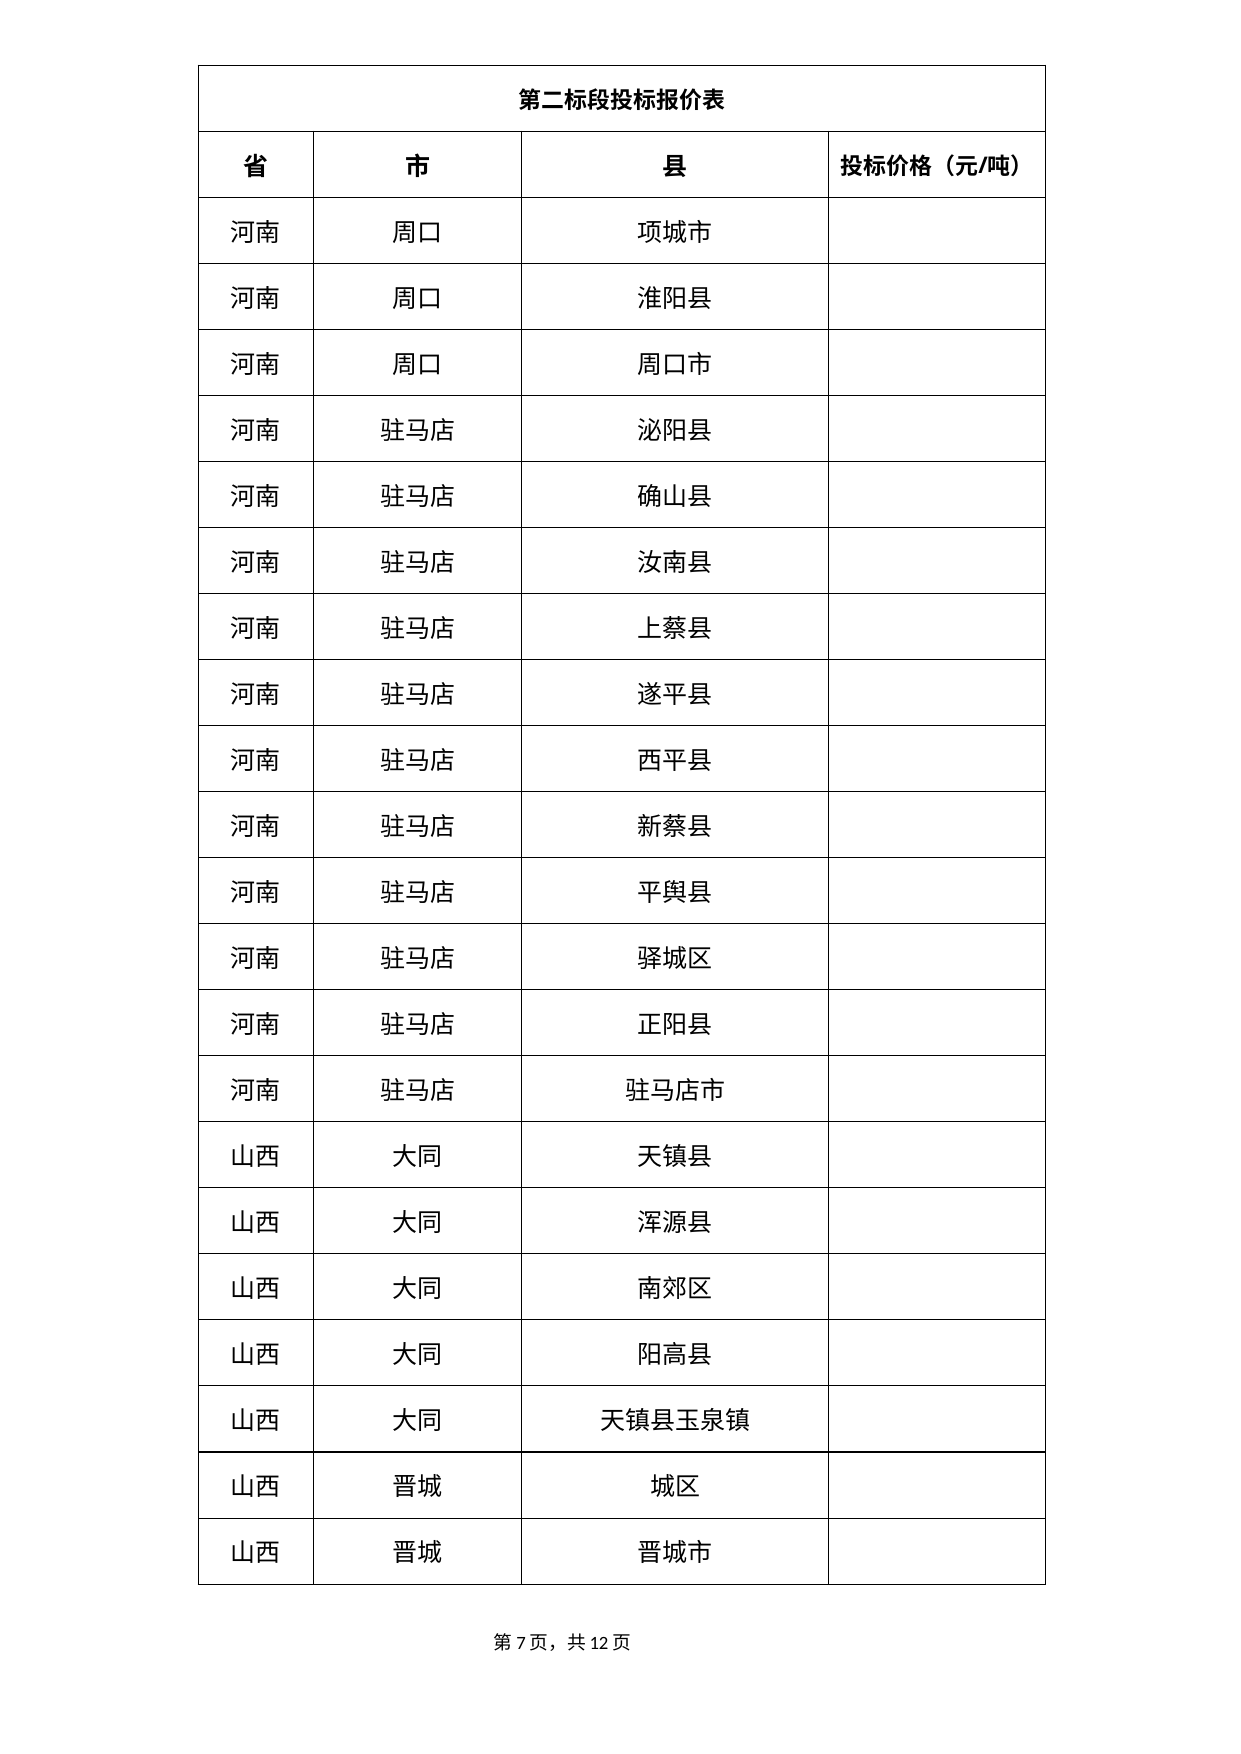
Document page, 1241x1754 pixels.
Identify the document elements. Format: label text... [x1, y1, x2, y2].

table_cell [829, 198, 1045, 263]
table_cell 新蔡县 [522, 792, 828, 857]
table_cell 驻马店 [314, 726, 521, 791]
table_cell [829, 1056, 1045, 1121]
table_cell 驻马店 [314, 528, 521, 593]
table_cell 驻马店 [314, 990, 521, 1055]
table_cell 阳高县 [522, 1320, 828, 1385]
table_cell 周口 [314, 330, 521, 395]
table_cell 平舆县 [522, 858, 828, 923]
table_cell 山西 [199, 1254, 313, 1319]
table_cell 河南 [199, 1056, 313, 1121]
table_cell [829, 1453, 1045, 1517]
table_cell 山西 [199, 1188, 313, 1253]
table_cell [829, 396, 1045, 461]
table_cell 上蔡县 [522, 594, 828, 659]
table_cell 河南 [199, 198, 313, 263]
table_cell 驿城区 [522, 924, 828, 989]
table_cell 驻马店 [314, 1056, 521, 1121]
table_cell [829, 726, 1045, 791]
table_cell 河南 [199, 660, 313, 725]
table_cell [829, 792, 1045, 857]
table_cell 西平县 [522, 726, 828, 791]
table_cell 晋城 [314, 1519, 521, 1583]
table_cell 河南 [199, 792, 313, 857]
table_cell 大同 [314, 1188, 521, 1253]
table_cell 投标价格（元/吨） [829, 132, 1045, 197]
table_cell 周口 [314, 264, 521, 329]
table_cell [829, 1386, 1045, 1451]
table_cell 河南 [199, 528, 313, 593]
table_cell 晋城 [314, 1453, 521, 1517]
table_cell 山西 [199, 1453, 313, 1517]
table_cell 大同 [314, 1320, 521, 1385]
table_header 第二标段投标报价表 [199, 66, 1045, 131]
table_cell [829, 1254, 1045, 1319]
table_cell 正阳县 [522, 990, 828, 1055]
table_cell 山西 [199, 1320, 313, 1385]
table_cell [829, 1320, 1045, 1385]
table_cell [829, 858, 1045, 923]
table_cell 河南 [199, 594, 313, 659]
table_cell 驻马店 [314, 792, 521, 857]
table_cell 河南 [199, 726, 313, 791]
table_cell 驻马店 [314, 594, 521, 659]
table_cell [829, 330, 1045, 395]
table_cell 天镇县玉泉镇 [522, 1386, 828, 1451]
table_cell 河南 [199, 264, 313, 329]
table_cell 驻马店 [314, 660, 521, 725]
table_cell [829, 1519, 1045, 1583]
table_cell 晋城市 [522, 1519, 828, 1583]
table_cell 县 [522, 132, 828, 197]
table_cell 省 [199, 132, 313, 197]
table_cell 驻马店 [314, 858, 521, 923]
table_cell 大同 [314, 1254, 521, 1319]
table_cell [829, 1188, 1045, 1253]
table_cell 河南 [199, 462, 313, 527]
table_cell 遂平县 [522, 660, 828, 725]
table_cell 河南 [199, 396, 313, 461]
table_cell 汝南县 [522, 528, 828, 593]
table_cell 大同 [314, 1122, 521, 1187]
table_cell [829, 660, 1045, 725]
table_cell 山西 [199, 1122, 313, 1187]
table_cell [829, 990, 1045, 1055]
table_cell [829, 924, 1045, 989]
table_cell 山西 [199, 1386, 313, 1451]
table_cell 驻马店 [314, 396, 521, 461]
table_cell 周口市 [522, 330, 828, 395]
table_cell [829, 264, 1045, 329]
table_cell 项城市 [522, 198, 828, 263]
table_cell 山西 [199, 1519, 313, 1583]
table_cell 淮阳县 [522, 264, 828, 329]
table_cell 驻马店 [314, 924, 521, 989]
table_cell 河南 [199, 990, 313, 1055]
table_cell [829, 462, 1045, 527]
table_cell 大同 [314, 1386, 521, 1451]
table_cell 南郊区 [522, 1254, 828, 1319]
table_cell 确山县 [522, 462, 828, 527]
table_cell 泌阳县 [522, 396, 828, 461]
table_cell 市 [314, 132, 521, 197]
table_cell [829, 1122, 1045, 1187]
table_cell 河南 [199, 924, 313, 989]
table_cell 天镇县 [522, 1122, 828, 1187]
table_cell 周口 [314, 198, 521, 263]
table_cell 驻马店 [314, 462, 521, 527]
table_cell 城区 [522, 1453, 828, 1517]
table_cell [829, 528, 1045, 593]
table_cell 浑源县 [522, 1188, 828, 1253]
table_cell 河南 [199, 858, 313, 923]
table_cell [829, 594, 1045, 659]
table_cell 驻马店市 [522, 1056, 828, 1121]
table_cell 河南 [199, 330, 313, 395]
